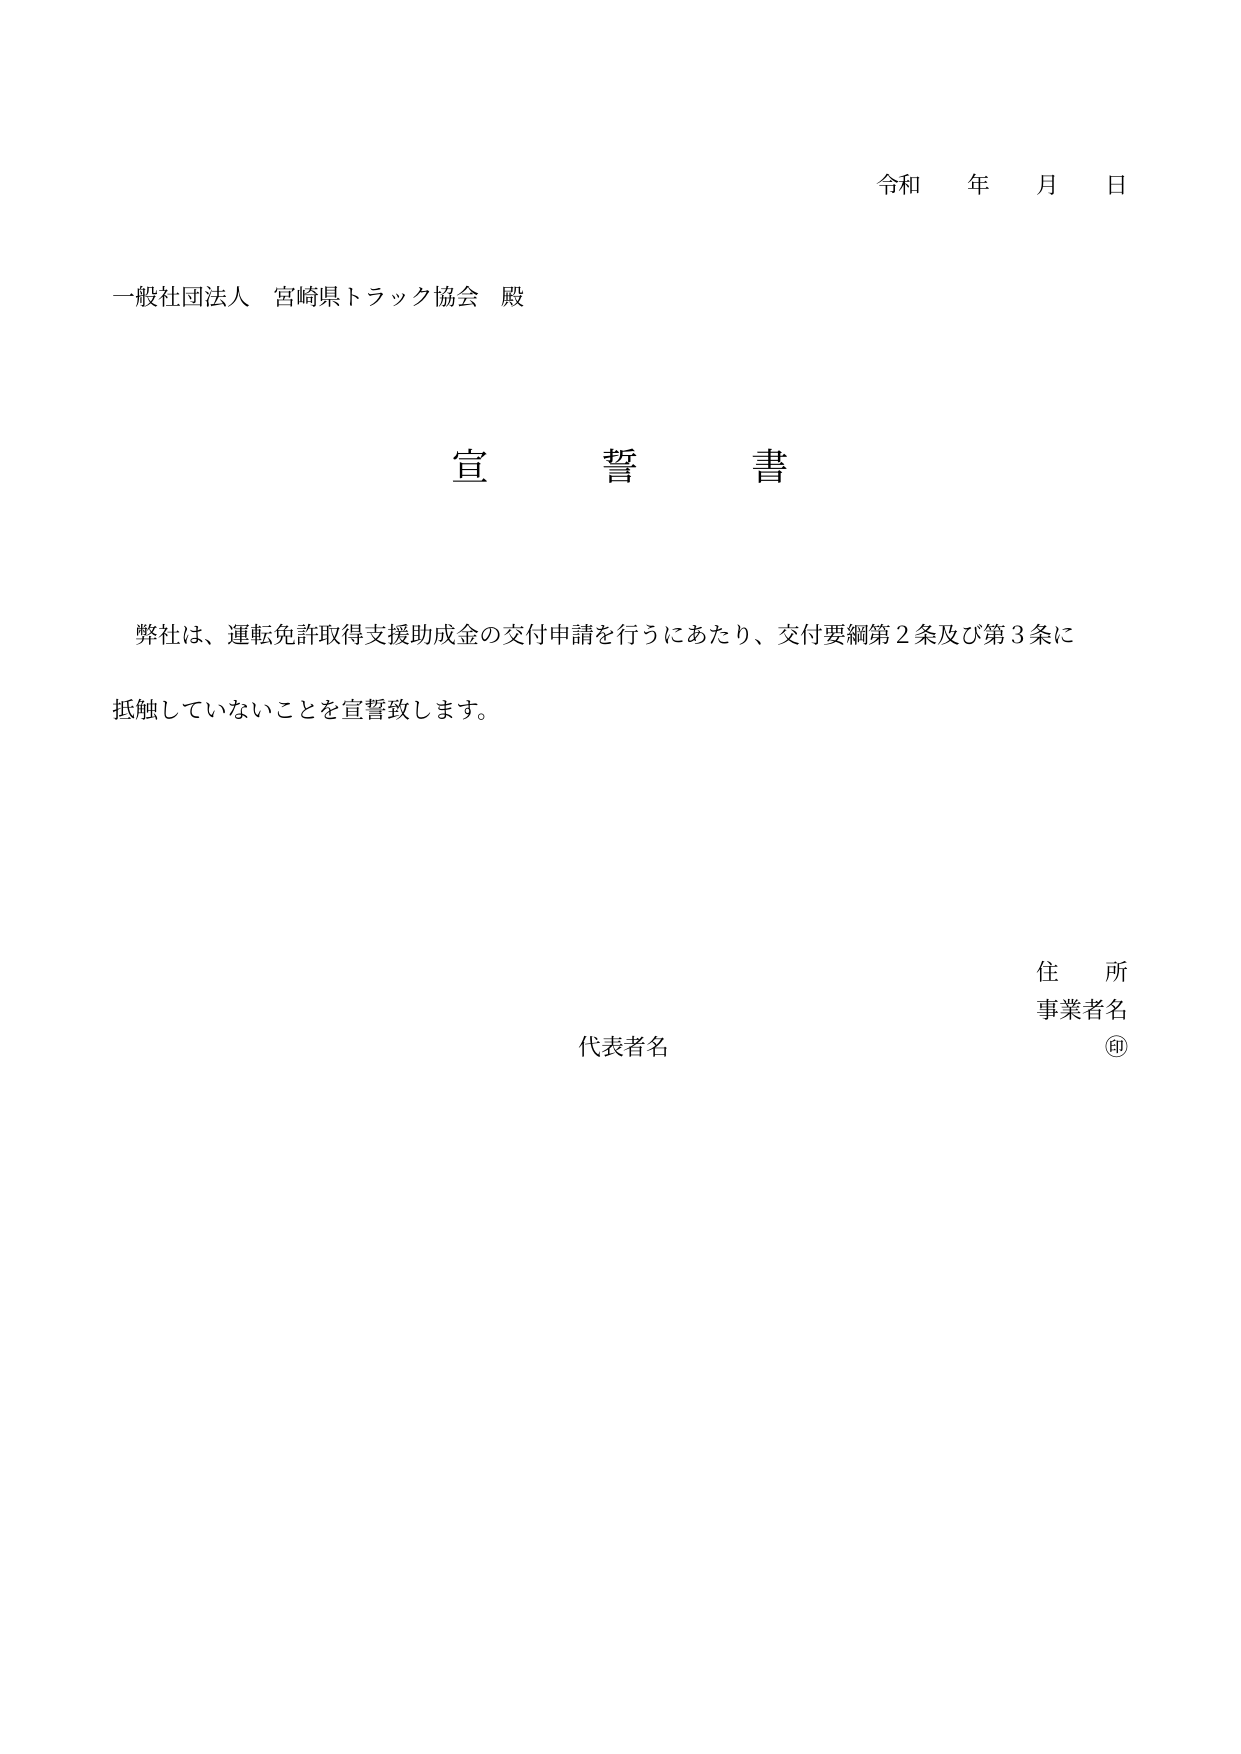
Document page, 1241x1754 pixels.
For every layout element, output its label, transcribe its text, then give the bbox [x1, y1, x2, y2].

text 事業者名 [112, 989, 1128, 1027]
text 代表者名 ㊞ [112, 1027, 1128, 1064]
text 住 所 [112, 952, 1128, 989]
text 抵触していないことを宣誓致します。 [112, 689, 1128, 727]
text 令和 年 月 日 [112, 164, 1128, 202]
text 弊社は、運転免許取得支援助成金の交付申請を行うにあたり、交付要綱第２条及び第３条に [112, 614, 1128, 652]
text 一般社団法人 宮崎県トラック協会 殿 [112, 277, 1128, 314]
text 宣 誓 書 [112, 427, 1128, 502]
